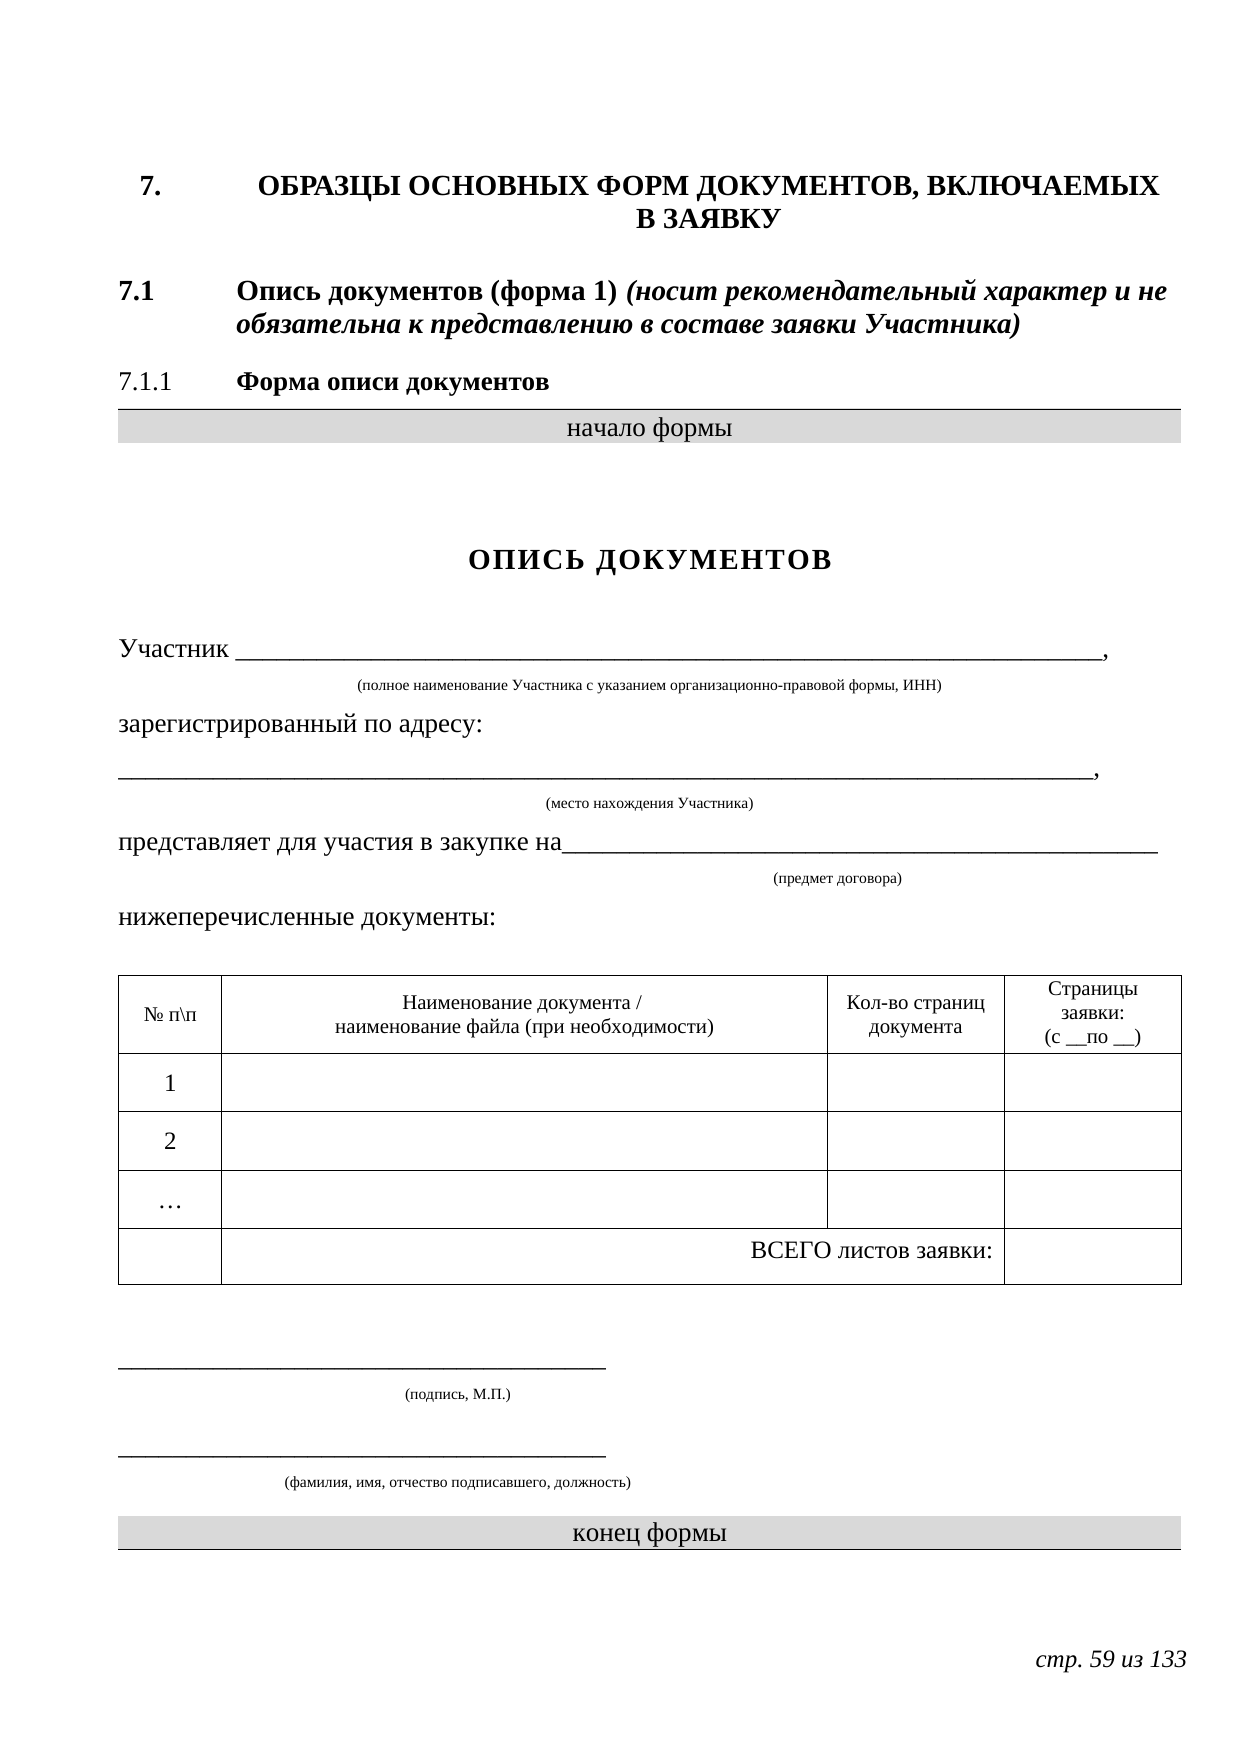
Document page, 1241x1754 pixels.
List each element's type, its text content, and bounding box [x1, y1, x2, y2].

text нижеперечисленные документы: [118, 900, 1181, 931]
text Участник ________________________________________________________________, [118, 632, 1181, 663]
table_cell … [119, 1171, 221, 1228]
text начало формы [118, 410, 1181, 443]
table_cell ВСЕГО листов заявки: [222, 1229, 1004, 1284]
subtitle ОБРАЗЦЫ ОСНОВНЫХ ФОРМ ДОКУМЕНТОВ, ВКЛЮЧАЕМЫХ В ЗАЯВКУ [118, 168, 1181, 235]
text конец формы [118, 1516, 1181, 1549]
table_header Кол-во страниц документа [828, 976, 1004, 1052]
text ОПИСЬ ДОКУМЕНТОВ [118, 542, 1181, 576]
list Форма описи документов [118, 365, 1181, 396]
table_cell [1005, 1054, 1181, 1111]
text ____________________________________ [118, 1341, 1181, 1373]
table_cell 2 [119, 1112, 221, 1169]
table_cell [222, 1171, 827, 1228]
table_cell [1005, 1171, 1181, 1228]
table_cell [222, 1054, 827, 1111]
table_cell [119, 1229, 221, 1284]
table_cell [222, 1112, 827, 1169]
table_cell [1005, 1229, 1181, 1284]
text представляет для участия в закупке на____________________________________________ [118, 825, 1181, 857]
table_header Страницы заявки: (с __по __) [1005, 976, 1181, 1052]
text ____________________________________ [118, 1429, 1181, 1460]
text (место нахождения Участника) [118, 794, 1181, 825]
text (предмет договора) [118, 869, 1181, 900]
table_cell [828, 1112, 1004, 1169]
text (подпись, М.П.) [118, 1385, 797, 1416]
table_cell [828, 1054, 1004, 1111]
text зарегистрированный по адресу: [118, 707, 1181, 738]
table_header Наименование документа / наименование файла (при необходимости) [222, 976, 827, 1052]
table_header № п\п [119, 976, 221, 1052]
subtitle Опись документов (форма 1) (носит рекомендательный характер и не обязательна к представлению в составе заявки Участника) [118, 273, 1181, 340]
table_cell [1005, 1112, 1181, 1169]
table_cell [828, 1171, 1004, 1228]
table_cell 1 [119, 1054, 221, 1111]
text ________________________________________________________________________, [118, 751, 1181, 782]
text (полное наименование Участника с указанием организационно-правовой формы, ИНН) [118, 676, 1181, 707]
text (фамилия, имя, отчество подписавшего, должность) [118, 1472, 797, 1503]
